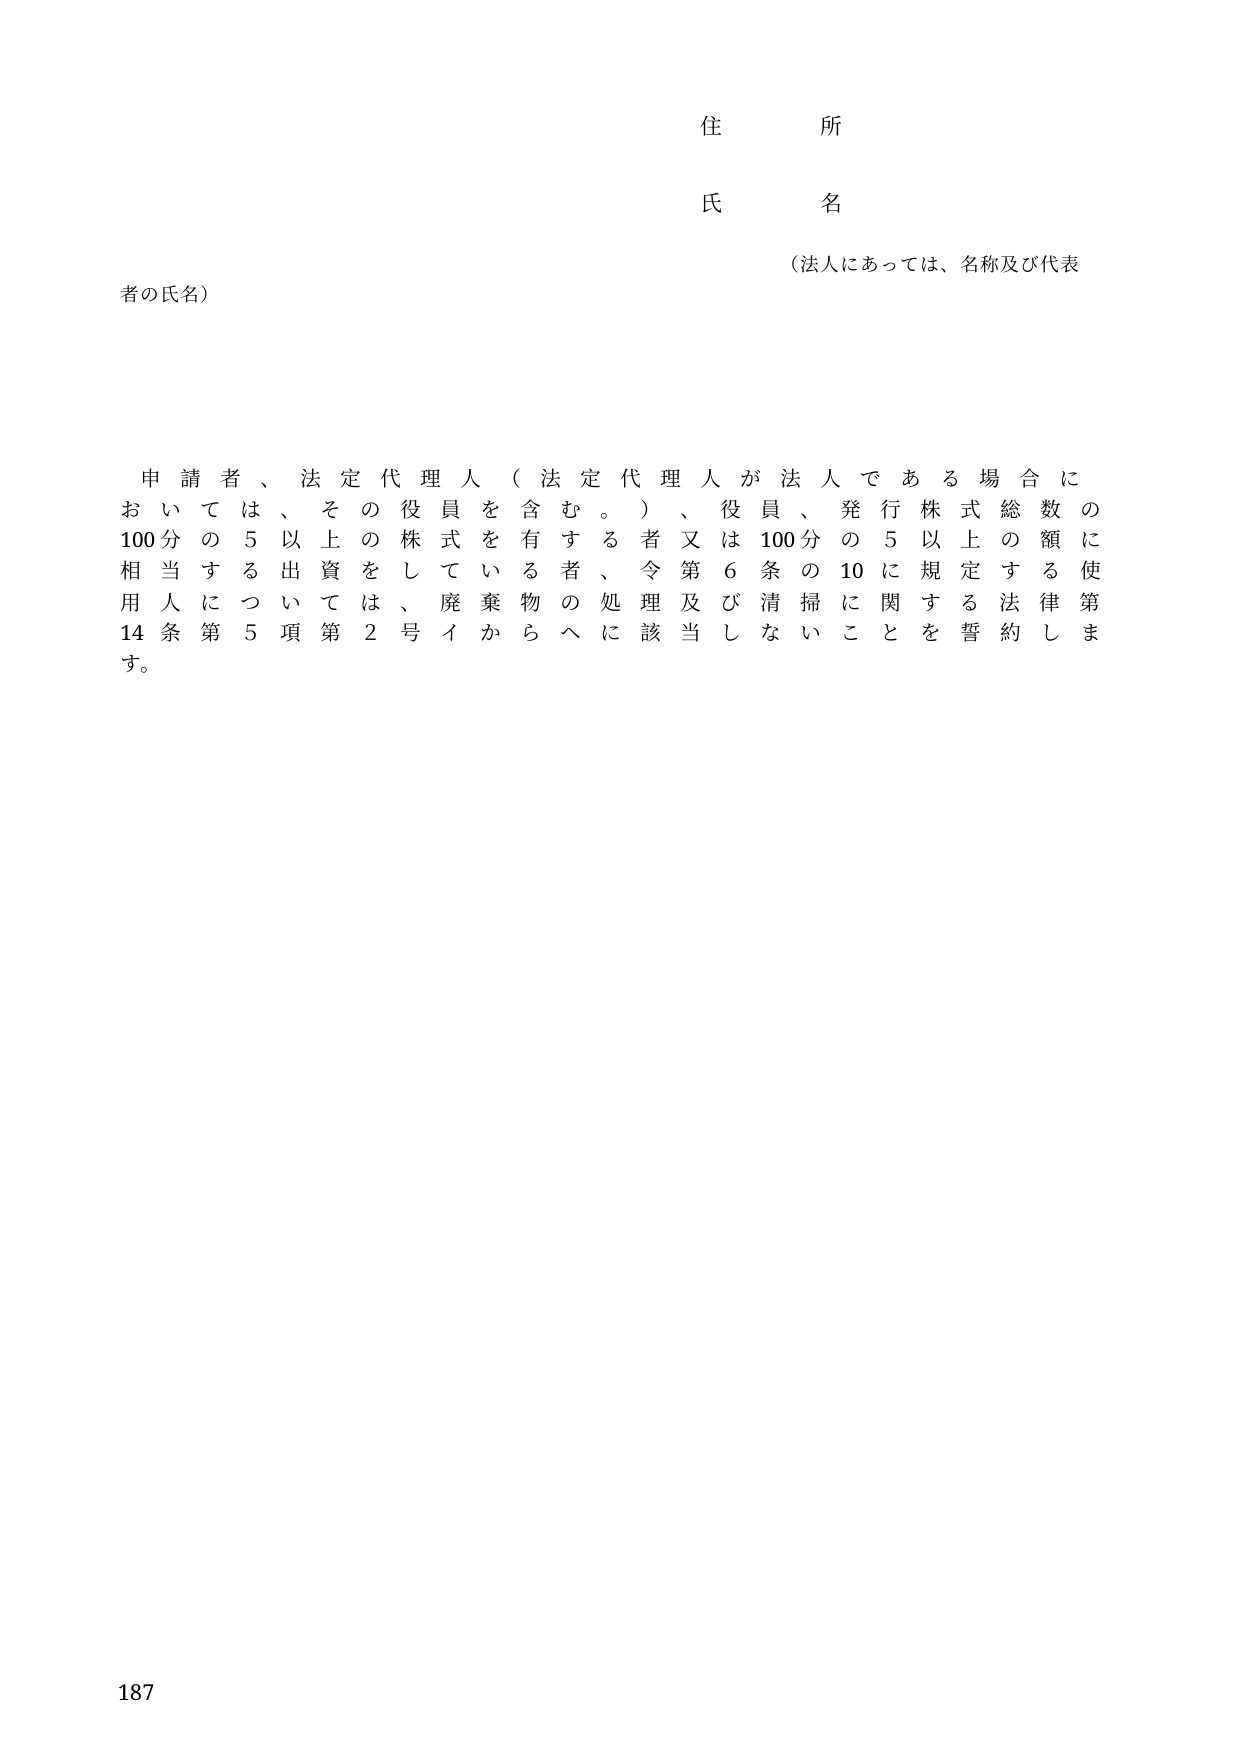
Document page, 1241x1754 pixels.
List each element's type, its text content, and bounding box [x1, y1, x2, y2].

text 住 所 [120, 94, 1098, 156]
text （法人にあっては、名称及び代表者の氏名） [120, 247, 1098, 309]
text 申請者、法定代理人（法定代理人が法人である場合においては、その役員を含む。）、役員、発行株式総数の100分の５以上の株式を有する者又は100分の５以上の額に相当する出資をしている者、令第６条の10に規定する使用人については、廃棄物の処理及び清掃に関する法律第14条第５項第２号イからヘに該当しないことを誓約します。 [120, 462, 1121, 678]
text 氏 名 [120, 171, 1098, 232]
